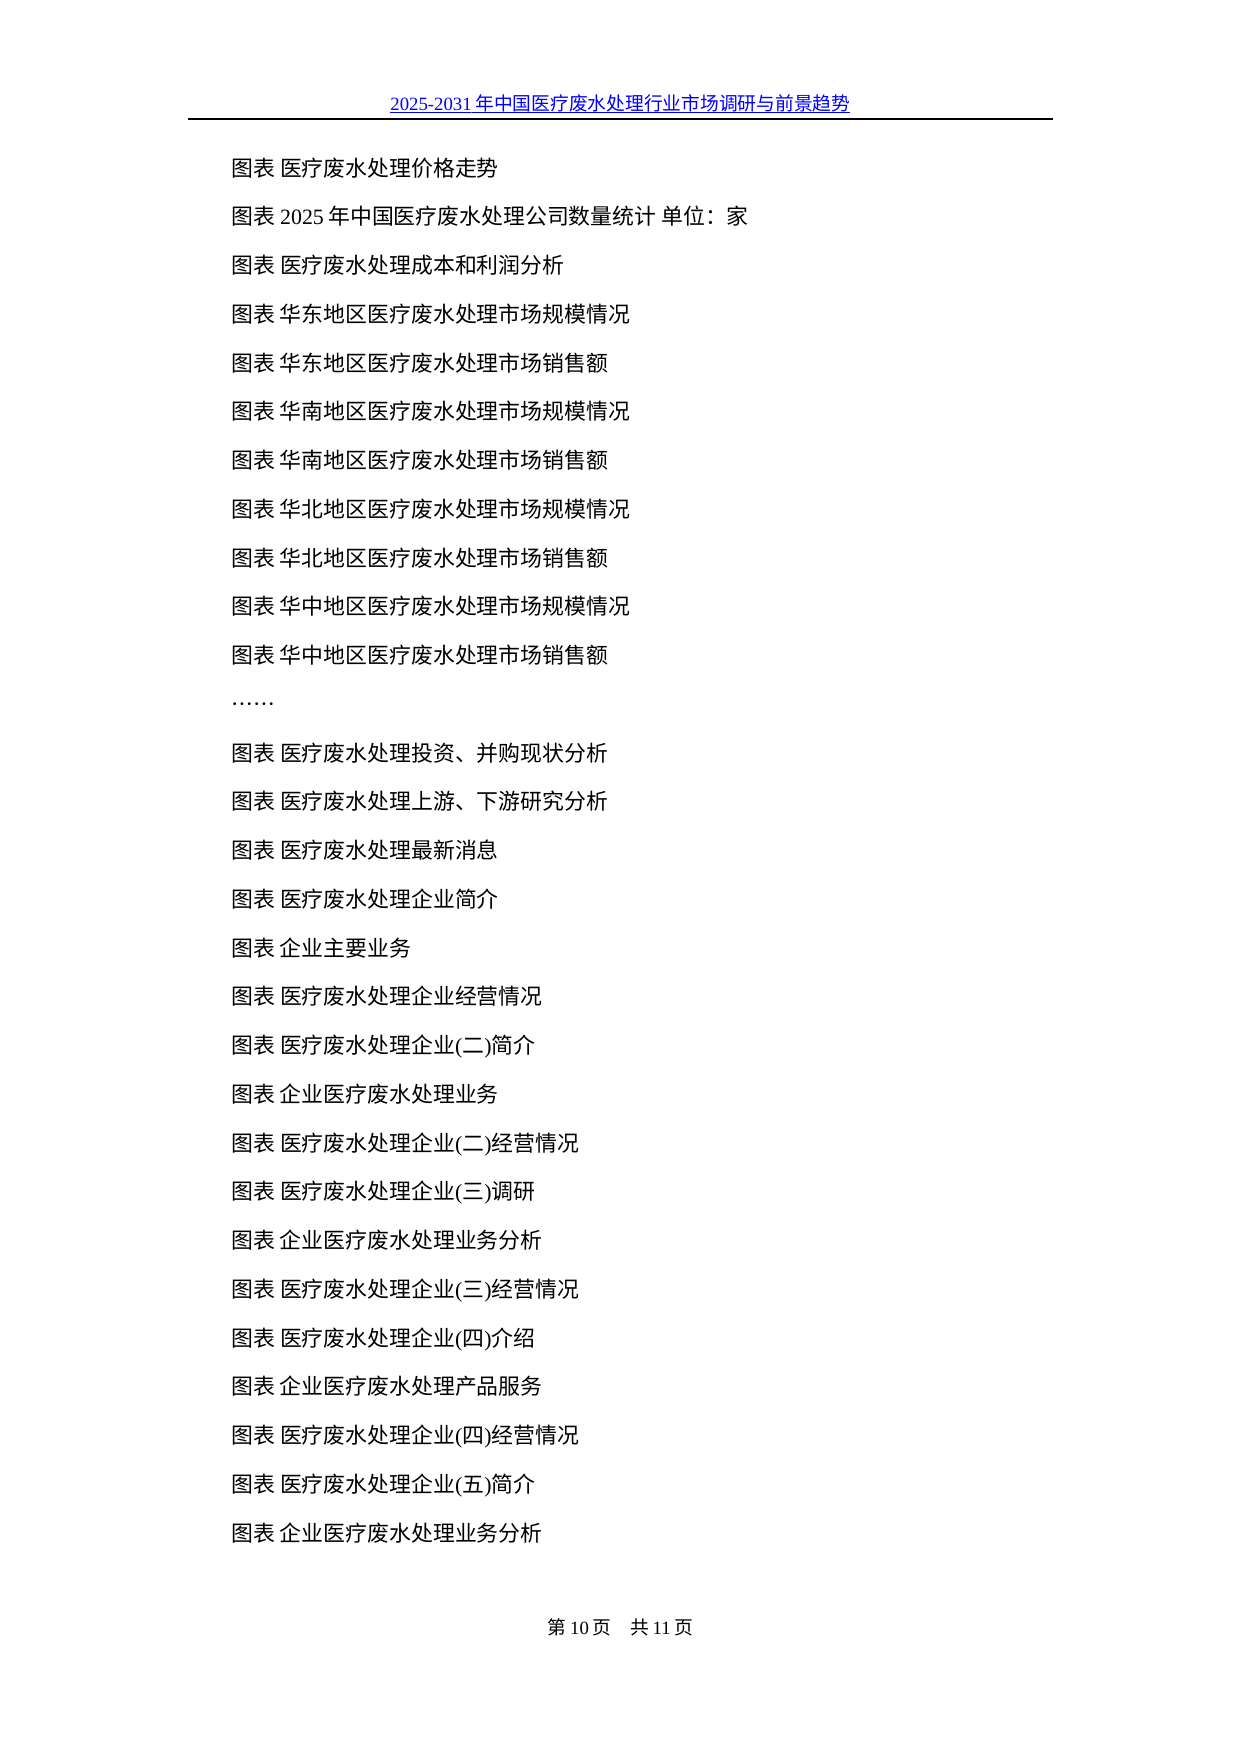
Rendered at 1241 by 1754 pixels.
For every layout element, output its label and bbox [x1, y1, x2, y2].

text [187, 150, 1053, 1548]
